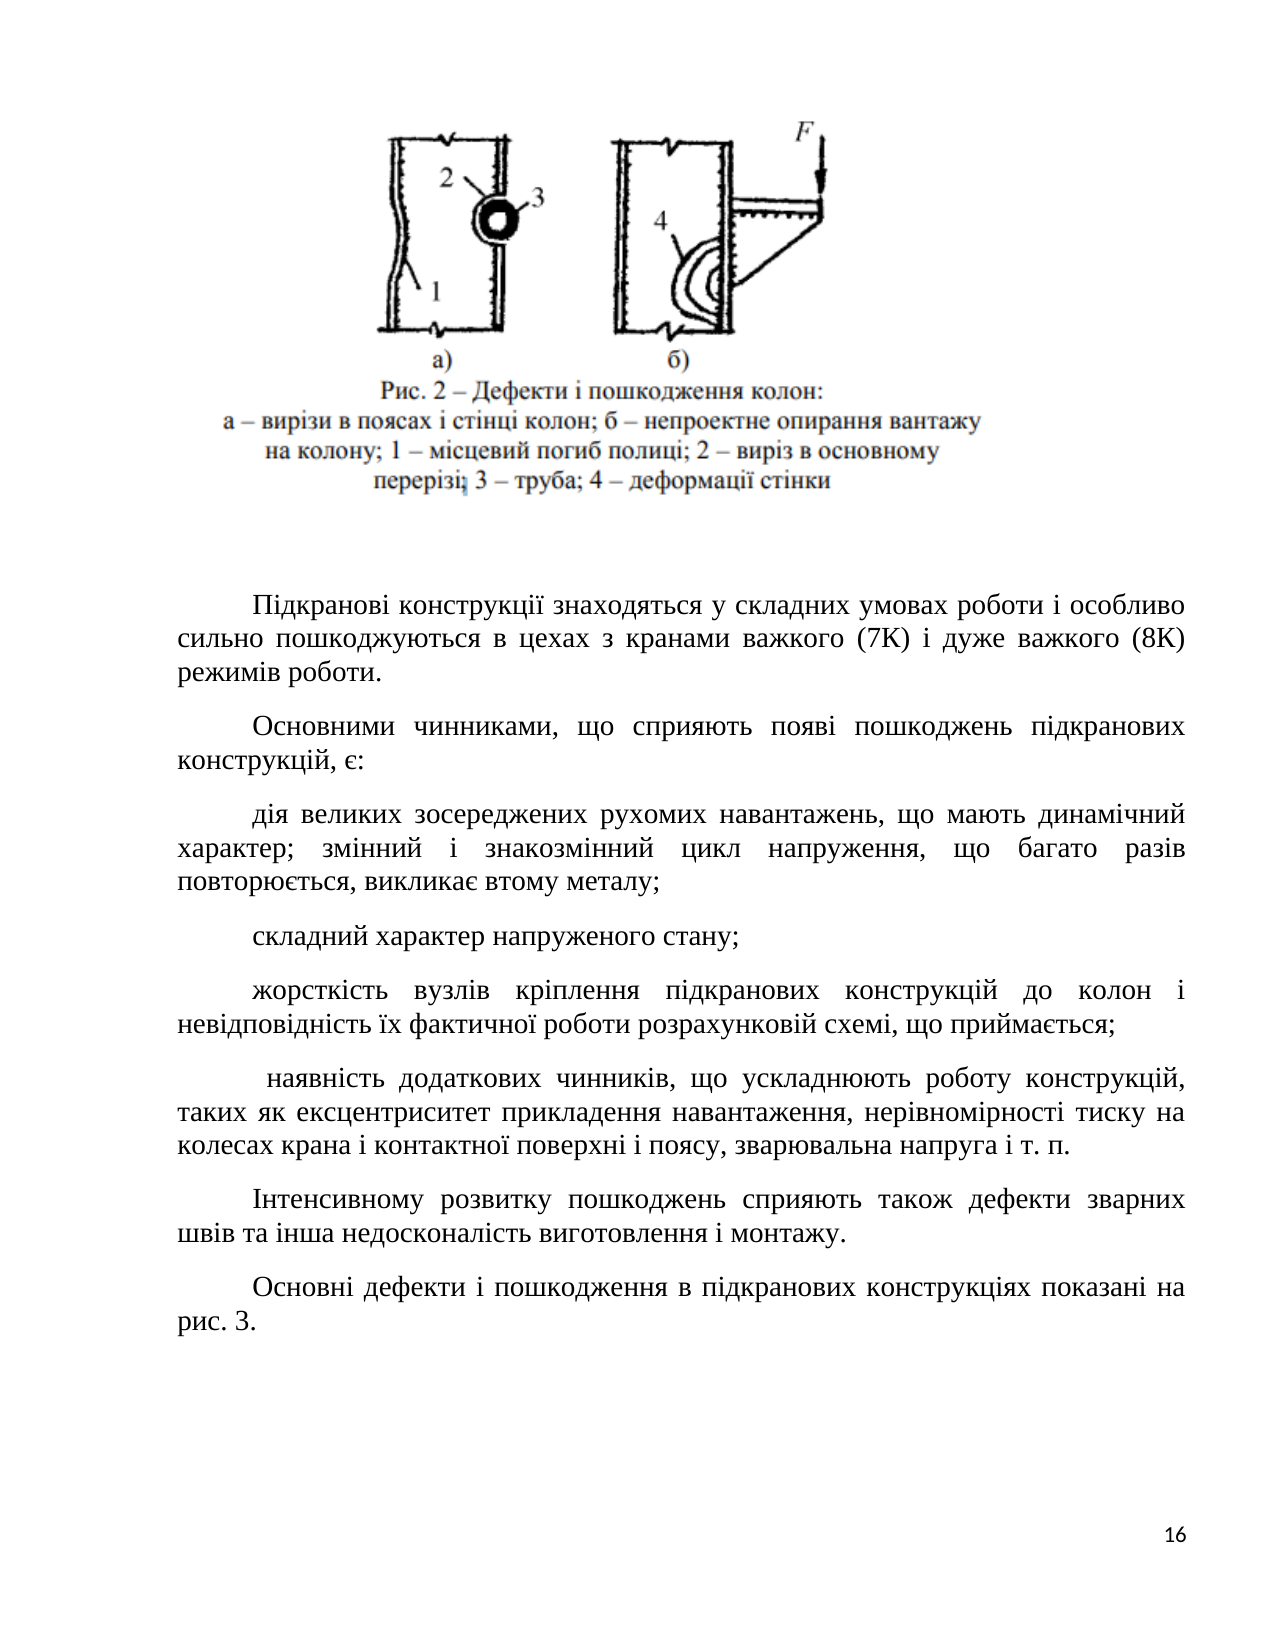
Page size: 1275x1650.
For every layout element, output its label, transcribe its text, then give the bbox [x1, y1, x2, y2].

text Підкранові конструкції знаходяться у складних умовах роботи і особливо сильно пошкоджуються в цехах з кранами важкого (7К) і дуже важкого (8К) режимів роботи. [177, 587, 1186, 688]
text дія великих зосереджених рухомих навантажень, що мають динамічний характер; змінний і знакозмінний цикл напруження, що багато разів повторюється, викликає втому металу; [177, 796, 1186, 897]
text жорсткість вузлів кріплення підкранових конструкцій до колон і невідповідність їх фактичної роботи розрахунковій схемі, що приймається; [177, 972, 1186, 1039]
picture [177, 118, 1078, 512]
text складний характер напруженого стану; [177, 918, 1186, 951]
text Основними чинниками, що сприяють появі пошкоджень підкранових конструкцій, є: [177, 708, 1186, 776]
text Інтенсивному розвитку пошкоджень сприяють також дефекти зварних швів та інша недосконалість виготовлення і монтажу. [177, 1182, 1186, 1249]
text Основні дефекти і пошкодження в підкранових конструкціях показані на рис. 3. [177, 1269, 1186, 1337]
text наявність додаткових чинників, що ускладнюють роботу конструкцій, таких як ексцентриситет прикладення навантаження, нерівномірності тиску на колесах крана і контактної поверхні і поясу, зварювальна напруга і т. п. [177, 1060, 1186, 1161]
